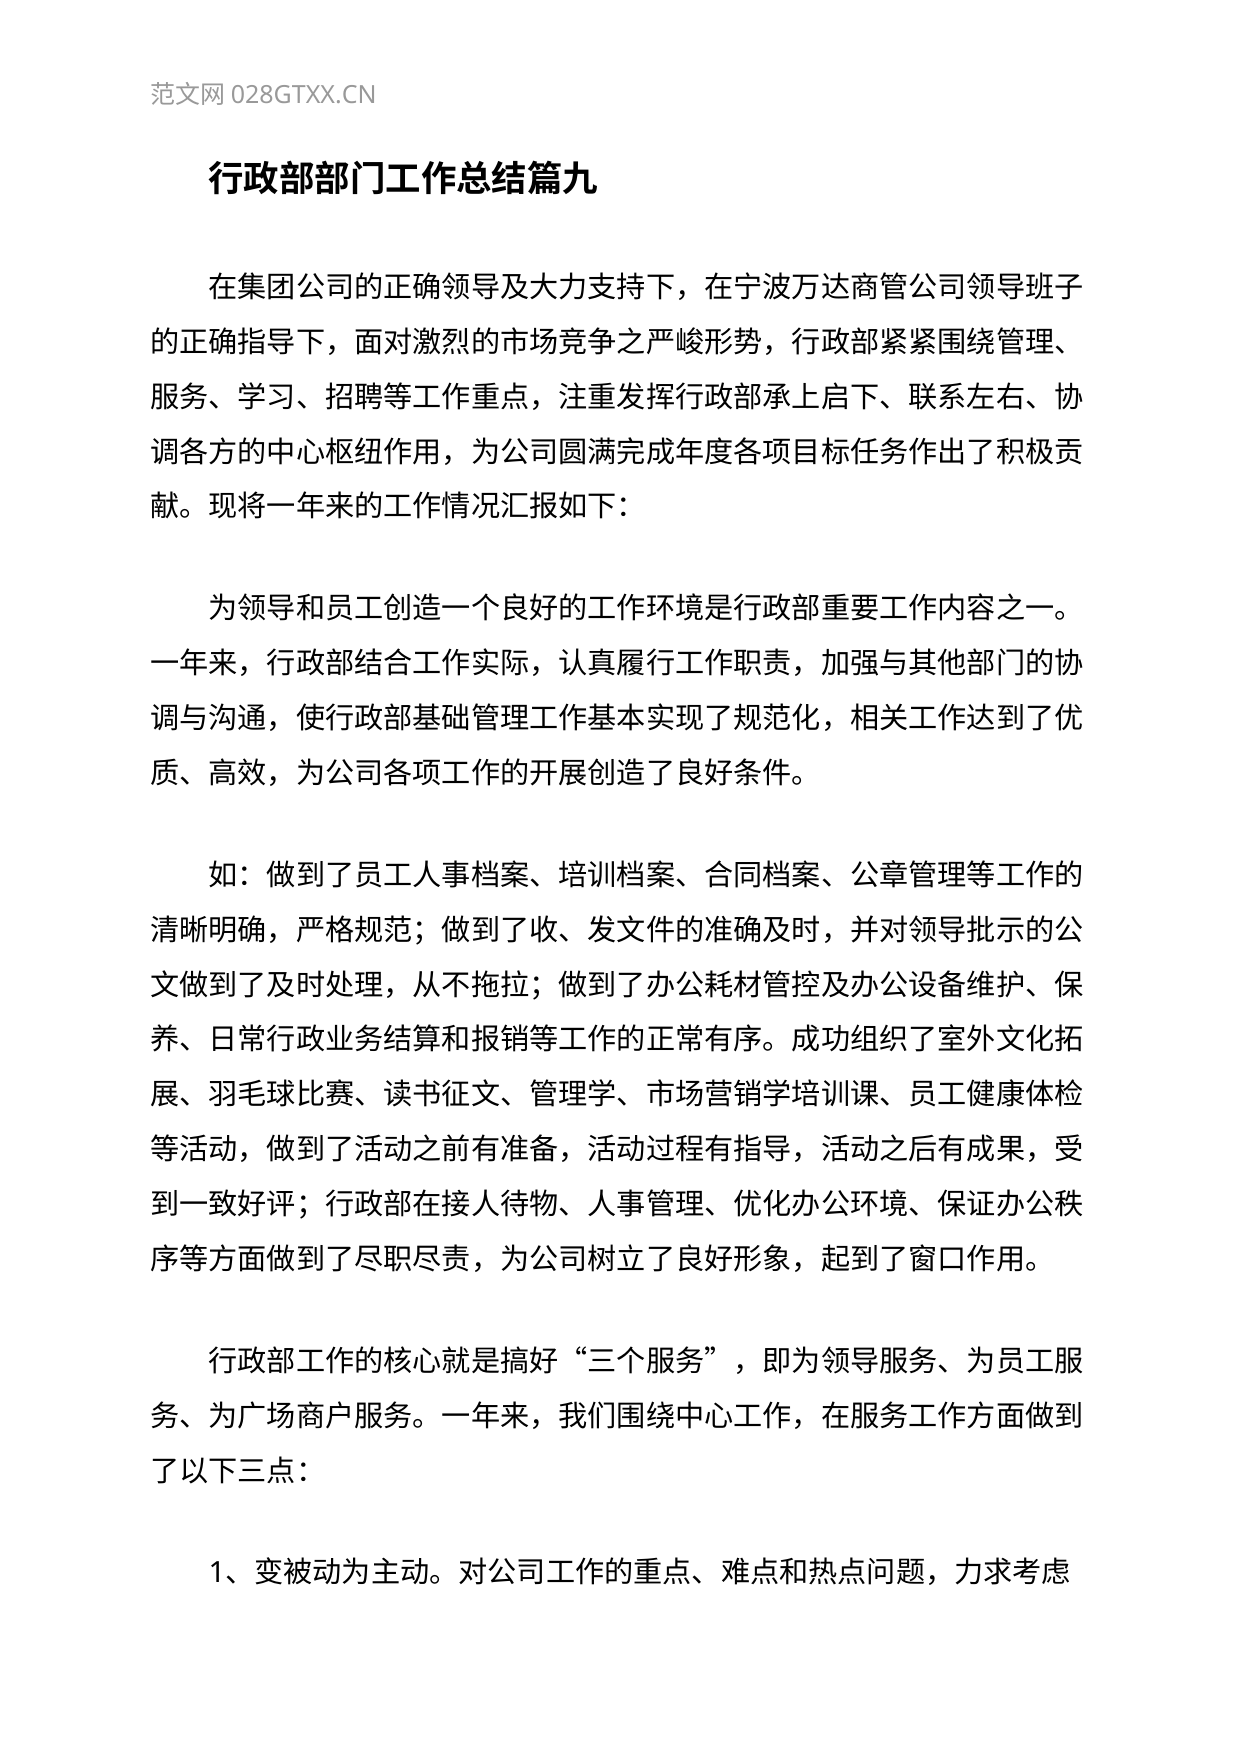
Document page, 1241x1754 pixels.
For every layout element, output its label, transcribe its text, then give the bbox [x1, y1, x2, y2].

text 为领导和员工创造一个良好的工作环境是行政部重要工作内容之一。一年来，行政部结合工作实际，认真履行工作职责，加强与其他部门的协调与沟通，使行政部基础管理工作基本实现了规范化，相关工作达到了优质、高效，为公司各项工作的开展创造了良好条件。 [150, 585, 1090, 792]
text 如：做到了员工人事档案、培训档案、合同档案、公章管理等工作的清晰明确，严格规范；做到了收、发文件的准确及时，并对领导批示的公文做到了及时处理，从不拖拉；做到了办公耗材管控及办公设备维护、保养、日常行政业务结算和报销等工作的正常有序。成功组织了室外文化拓展、羽毛球比赛、读书征文、管理学、市场营销学培训课、员工健康体检等活动，做到了活动之前有准备，活动过程有指导，活动之后有成果，受到一致好评；行政部在接人待物、人事管理、优化办公环境、保证办公秩序等方面做到了尽职尽责，为公司树立了良好形象，起到了窗口作用。 [150, 851, 1090, 1278]
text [150, 1549, 1090, 1591]
text 在集团公司的正确领导及大力支持下，在宁波万达商管公司领导班子的正确指导下，面对激烈的市场竞争之严峻形势，行政部紧紧围绕管理、服务、学习、招聘等工作重点，注重发挥行政部承上启下、联系左右、协调各方的中心枢纽作用，为公司圆满完成年度各项目标任务作出了积极贡献。现将一年来的工作情况汇报如下： [150, 263, 1090, 525]
text 行政部部门工作总结篇九 [150, 150, 1090, 201]
text 行政部工作的核心就是搞好“三个服务”，即为领导服务、为员工服务、为广场商户服务。一年来，我们围绕中心工作，在服务工作方面做到了以下三点： [150, 1337, 1090, 1489]
